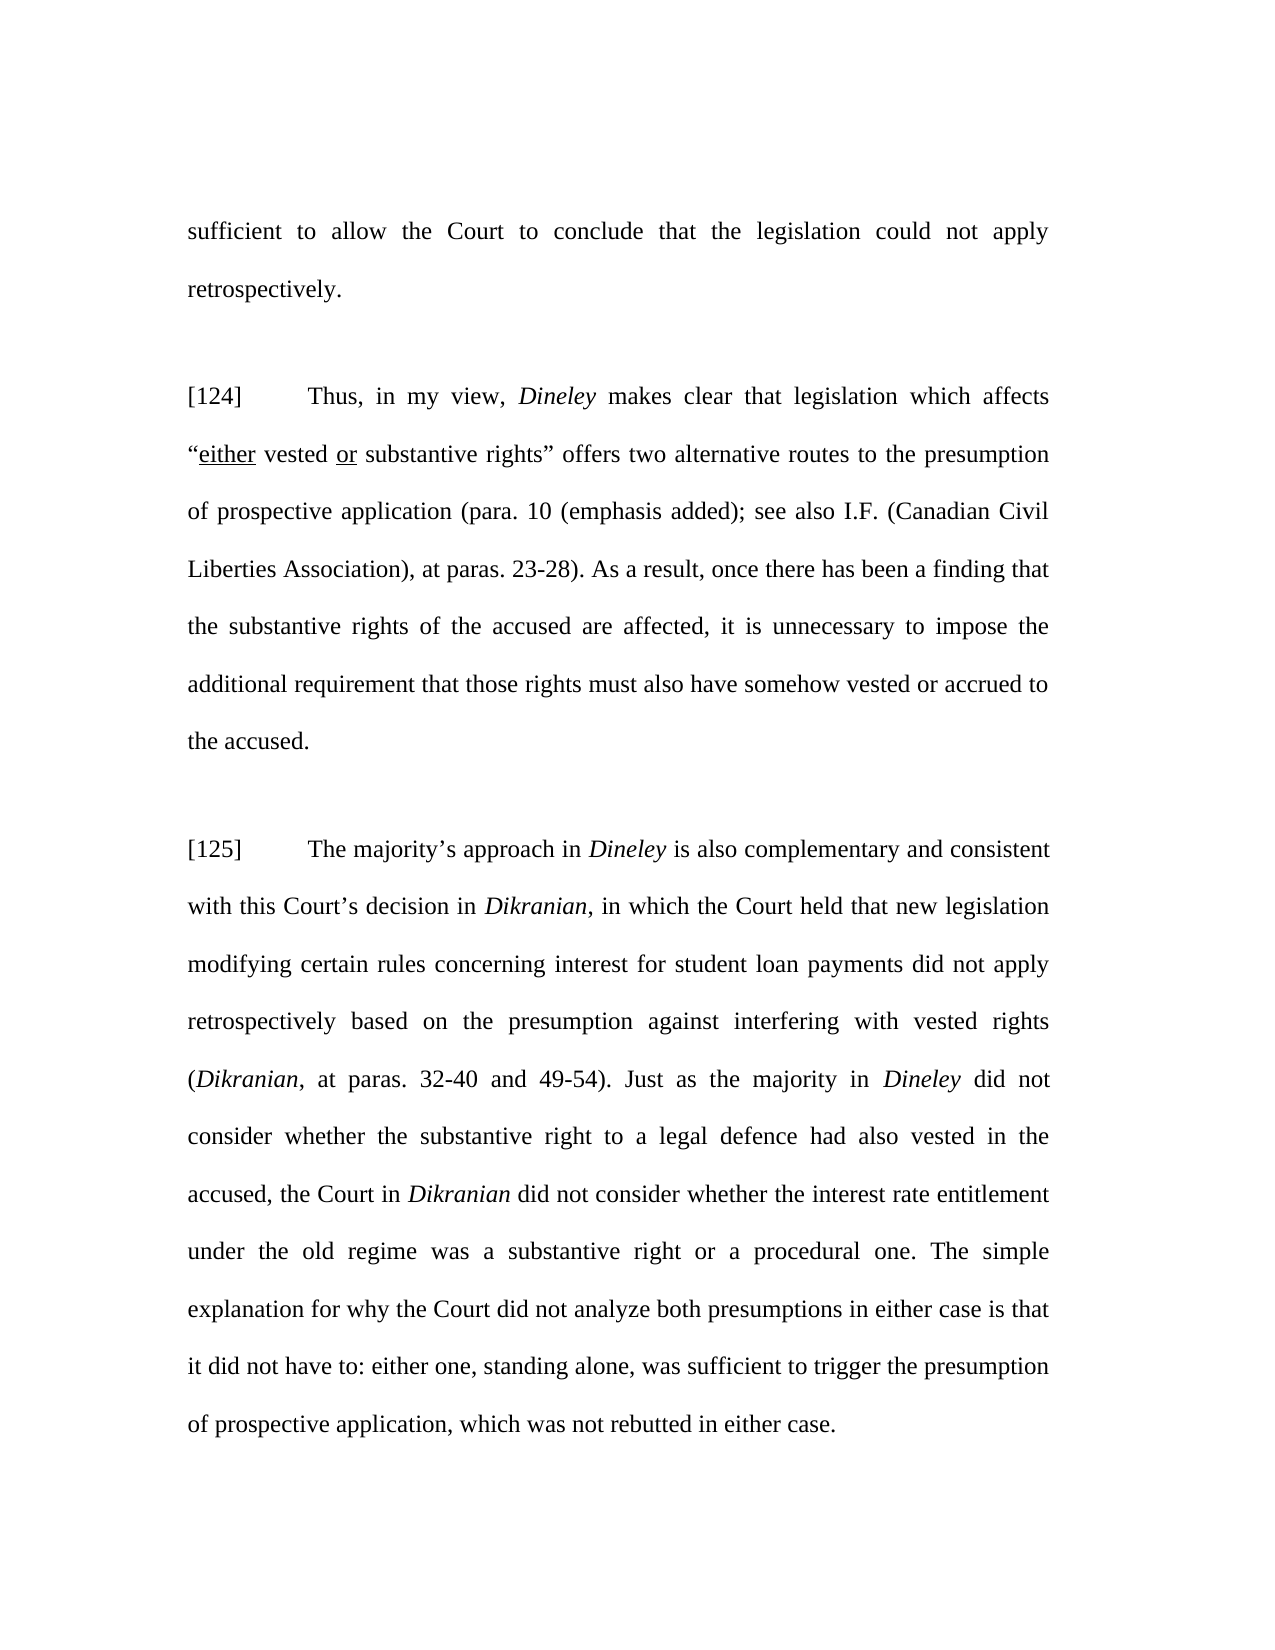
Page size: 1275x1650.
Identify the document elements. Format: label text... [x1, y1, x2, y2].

text Thus, in my view, Dineley makes clear that legislation which affects “either vested or substantive rights” offers two alternative routes to the presumption of prospective application (para. 10 (emphasis added); see also I.F. (Canadian Civil Liberties Association), at paras. 23-28). As a result, once there has been a finding that the substantive rights of the accused are affected, it is unnecessary to impose the additional requirement that those rights must also have somehow vested or accrued to the accused. [187, 381, 1050, 755]
text The majority’s approach in Dineley is also complementary and consistent with this Court’s decision in Dikranian, in which the Court held that new legislation modifying certain rules concerning interest for student loan payments did not apply retrospectively based on the presumption against interfering with vested rights (Dikranian, at paras. 32-40 and 49-54). Just as the majority in Dineley did not consider whether the substantive right to a legal defence had also vested in the accused, the Court in Dikranian did not consider whether the interest rate entitlement under the old regime was a substantive right or a procedural one. The simple explanation for why the Court did not analyze both presumptions in either case is that it did not have to: either one, standing alone, was sufficient to trigger the presumption of prospective application, which was not rebutted in either case. [187, 834, 1050, 1438]
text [187, 216, 1050, 303]
